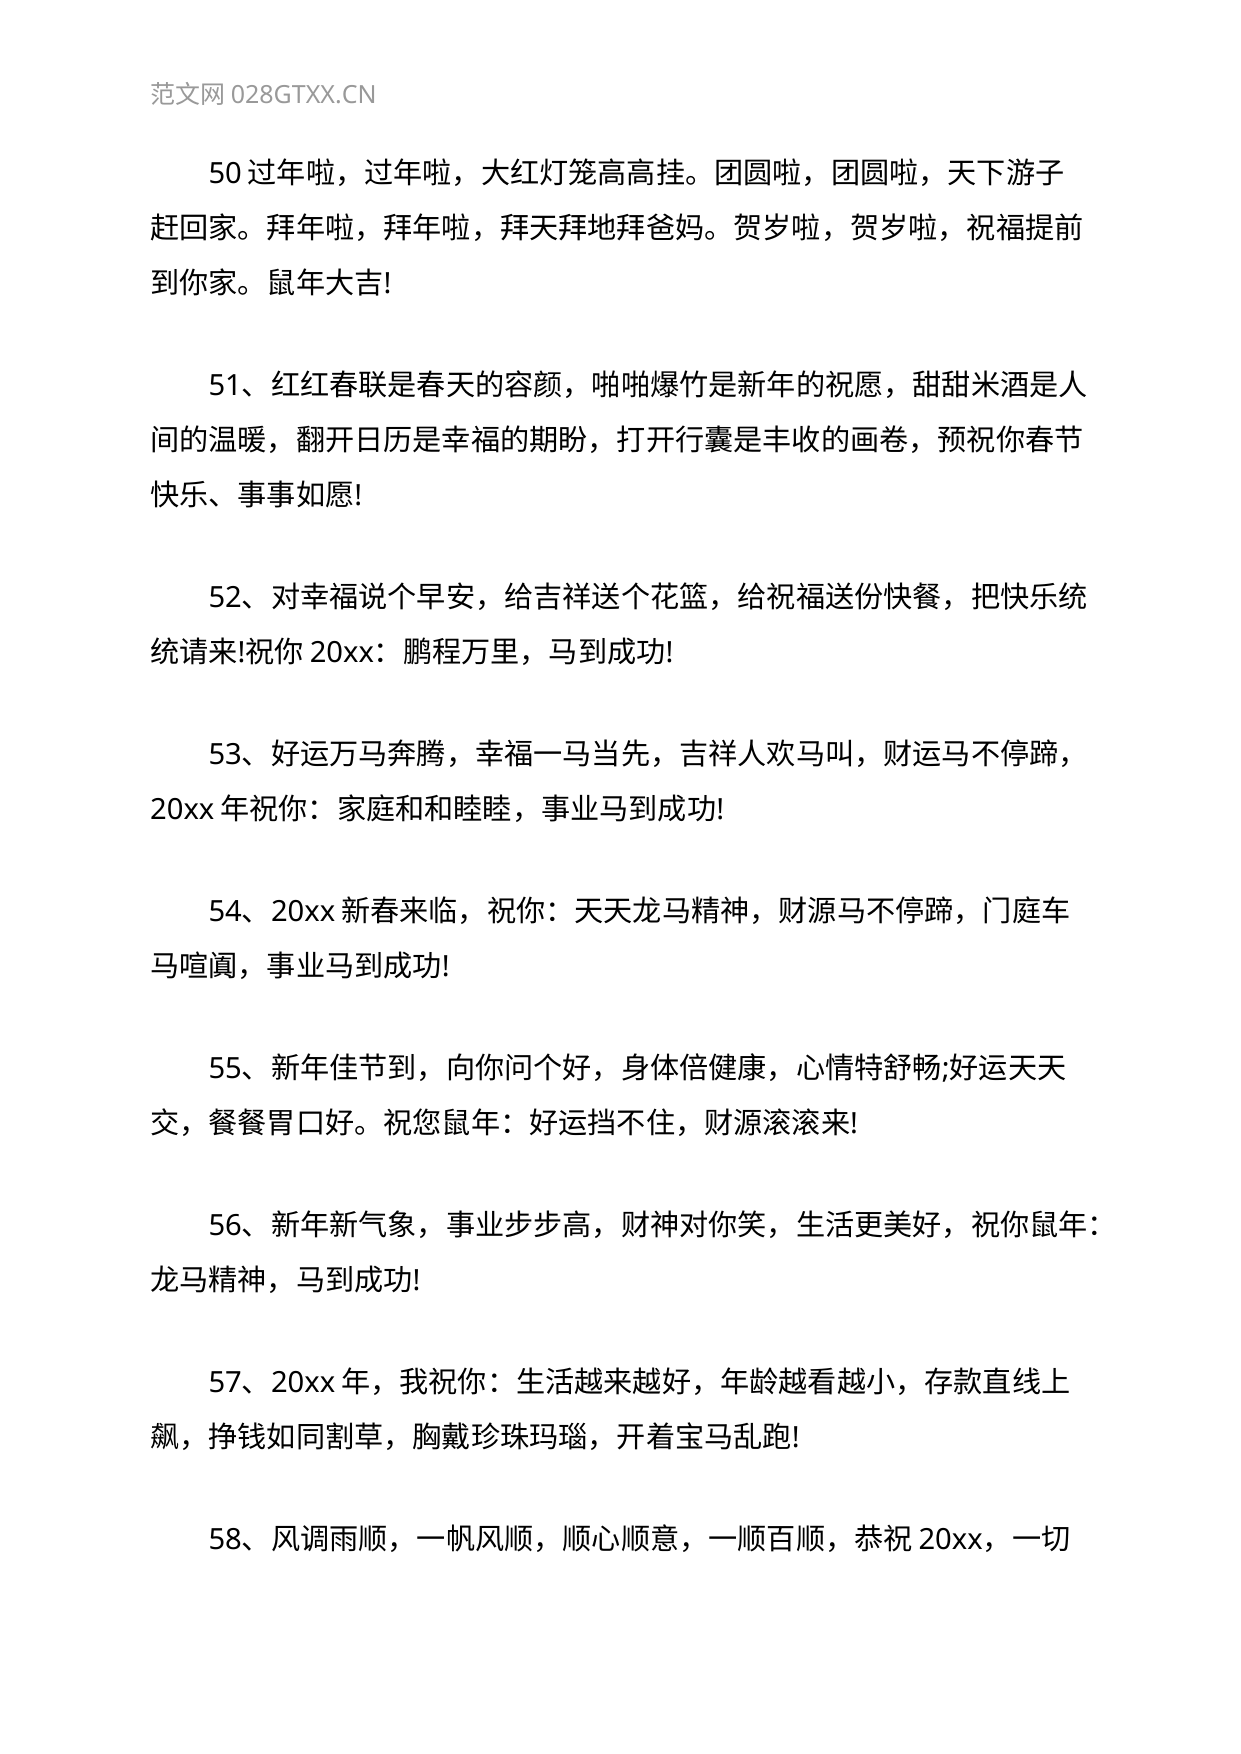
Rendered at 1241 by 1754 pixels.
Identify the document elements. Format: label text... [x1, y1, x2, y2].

text 54、20xx新春来临，祝你：天天龙马精神，财源马不停蹄，门庭车马喧阗，事业马到成功! [150, 888, 1090, 985]
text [150, 1516, 1090, 1558]
text 52、对幸福说个早安，给吉祥送个花篮，给祝福送份快餐，把快乐统统请来!祝你20xx：鹏程万里，马到成功! [150, 574, 1090, 671]
text 57、20xx年，我祝你：生活越来越好，年龄越看越小，存款直线上飙，挣钱如同割草，胸戴珍珠玛瑙，开着宝马乱跑! [150, 1359, 1090, 1456]
text 50过年啦，过年啦，大红灯笼高高挂。团圆啦，团圆啦，天下游子赶回家。拜年啦，拜年啦，拜天拜地拜爸妈。贺岁啦，贺岁啦，祝福提前到你家。鼠年大吉! [150, 150, 1090, 302]
text 53、好运万马奔腾，幸福一马当先，吉祥人欢马叫，财运马不停蹄，20xx年祝你：家庭和和睦睦，事业马到成功! [150, 731, 1090, 828]
text 51、红红春联是春天的容颜，啪啪爆竹是新年的祝愿，甜甜米酒是人间的温暖，翻开日历是幸福的期盼，打开行囊是丰收的画卷，预祝你春节快乐、事事如愿! [150, 362, 1090, 514]
text 56、新年新气象，事业步步高，财神对你笑，生活更美好，祝你鼠年：龙马精神，马到成功! [150, 1202, 1090, 1299]
text 55、新年佳节到，向你问个好，身体倍健康，心情特舒畅;好运天天交，餐餐胃口好。祝您鼠年：好运挡不住，财源滚滚来! [150, 1045, 1090, 1142]
